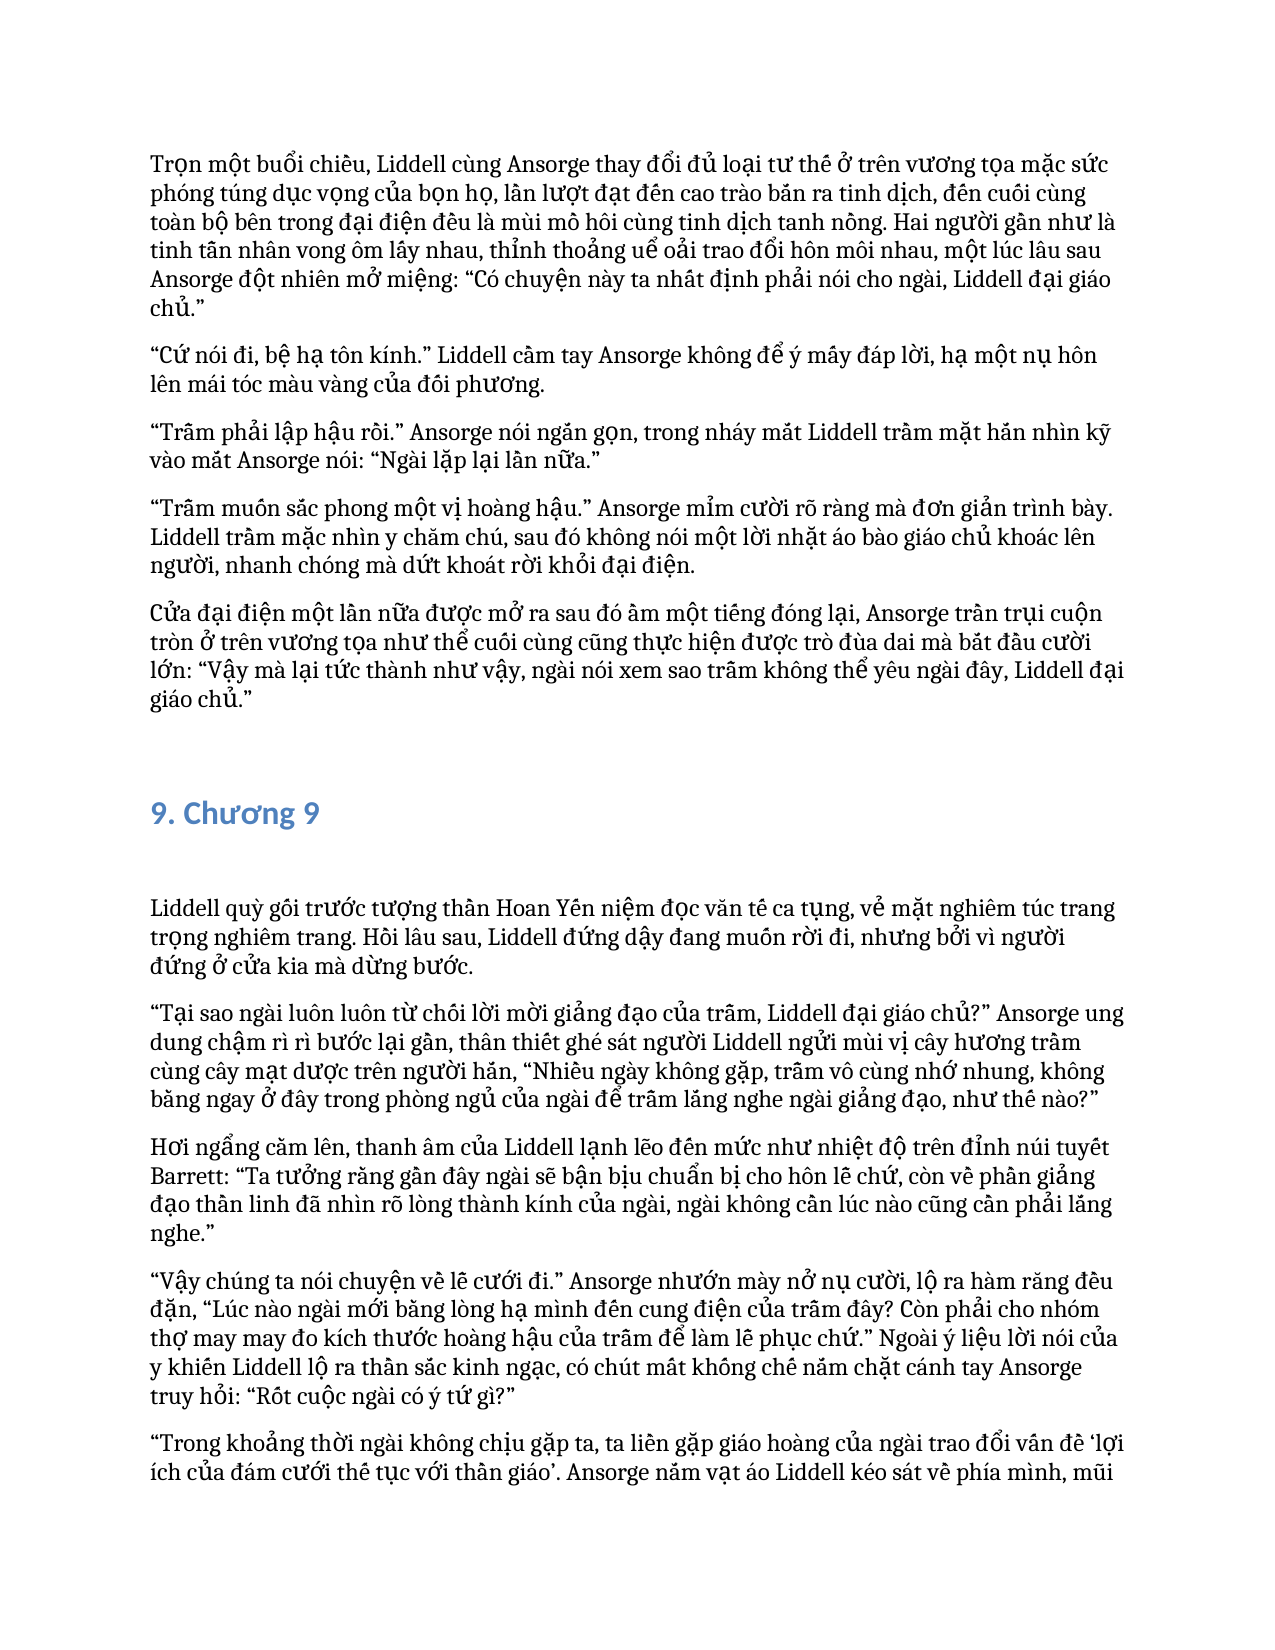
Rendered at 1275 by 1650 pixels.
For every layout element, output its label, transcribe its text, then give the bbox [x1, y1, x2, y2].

text “Tại sao ngài luôn luôn từ chối lời mời giảng đạo của trẫm, Liddell đại giáo chủ?” Ansorge ung dung chậm rì rì bước lại gần, thân thiết ghé sát người Liddell ngửi mùi vị cây hương trầm cùng cây mạt dược trên người hắn, “Nhiều ngày không gặp, trẫm vô cùng nhớ nhung, không bằng ngay ở đây trong phòng ngủ của ngài để trẫm lắng nghe ngài giảng đạo, như thế nào?” [150, 999, 1125, 1114]
text “Vậy chúng ta nói chuyện về lễ cưới đi.” Ansorge nhướn mày nở nụ cười, lộ ra hàm răng đều đặn, “Lúc nào ngài mới bằng lòng hạ mình đến cung điện của trẫm đây? Còn phải cho nhóm thợ may may đo kích thước hoàng hậu của trẫm để làm lễ phục chứ.” Ngoài ý liệu lời nói của y khiến Liddell lộ ra thần sắc kinh ngạc, có chút mất khống chế nắm chặt cánh tay Ansorge truy hỏi: “Rốt cuộc ngài có ý tứ gì?” [150, 1267, 1125, 1410]
text “Trẫm phải lập hậu rồi.” Ansorge nói ngắn gọn, trong nháy mắt Liddell trầm mặt hắn nhìn kỹ vào mắt Ansorge nói: “Ngài lặp lại lần nữa.” [150, 417, 1125, 475]
text “Trẫm muốn sắc phong một vị hoàng hậu.” Ansorge mỉm cười rõ ràng mà đơn giản trình bày. Liddell trầm mặc nhìn y chăm chú, sau đó không nói một lời nhặt áo bào giáo chủ khoác lên người, nhanh chóng mà dứt khoát rời khỏi đại điện. [150, 494, 1125, 580]
text Liddell quỳ gối trước tượng thần Hoan Yến niệm đọc văn tế ca tụng, vẻ mặt nghiêm túc trang trọng nghiêm trang. Hồi lâu sau, Liddell đứng dậy đang muốn rời đi, nhưng bởi vì người đứng ở cửa kia mà dừng bước. [150, 837, 1125, 980]
text Hơi ngẩng cằm lên, thanh âm của Liddell lạnh lẽo đến mức như nhiệt độ trên đỉnh núi tuyết Barrett: “Ta tưởng rằng gần đây ngài sẽ bận bịu chuẩn bị cho hôn lễ chứ, còn về phần giảng đạo thần linh đã nhìn rõ lòng thành kính của ngài, ngài không cần lúc nào cũng cần phải lắng nghe.” [150, 1133, 1125, 1248]
text Cửa đại điện một lần nữa được mở ra sau đó ầm một tiếng đóng lại, Ansorge trần trụi cuộn tròn ở trên vương tọa như thể cuối cùng cũng thực hiện được trò đùa dai mà bắt đầu cười lớn: “Vậy mà lại tức thành như vậy, ngài nói xem sao trẫm không thể yêu ngài đây, Liddell đại giáo chủ.” [150, 599, 1125, 771]
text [150, 1429, 1125, 1487]
text “Cứ nói đi, bệ hạ tôn kính.” Liddell cầm tay Ansorge không để ý mấy đáp lời, hạ một nụ hôn lên mái tóc màu vàng của đối phương. [150, 341, 1125, 399]
text Trọn một buổi chiều, Liddell cùng Ansorge thay đổi đủ loại tư thế ở trên vương tọa mặc sức phóng túng dục vọng của bọn họ, lần lượt đạt đến cao trào bắn ra tinh dịch, đến cuối cùng toàn bộ bên trong đại điện đều là mùi mồ hôi cùng tinh dịch tanh nồng. Hai người gần như là tinh tẫn nhân vong ôm lấy nhau, thỉnh thoảng uể oải trao đổi hôn môi nhau, một lúc lâu sau Ansorge đột nhiên mở miệng: “Có chuyện này ta nhất định phải nói cho ngài, Liddell đại giáo chủ.” [150, 150, 1125, 322]
subtitle 9. Chương 9 [150, 792, 1125, 833]
